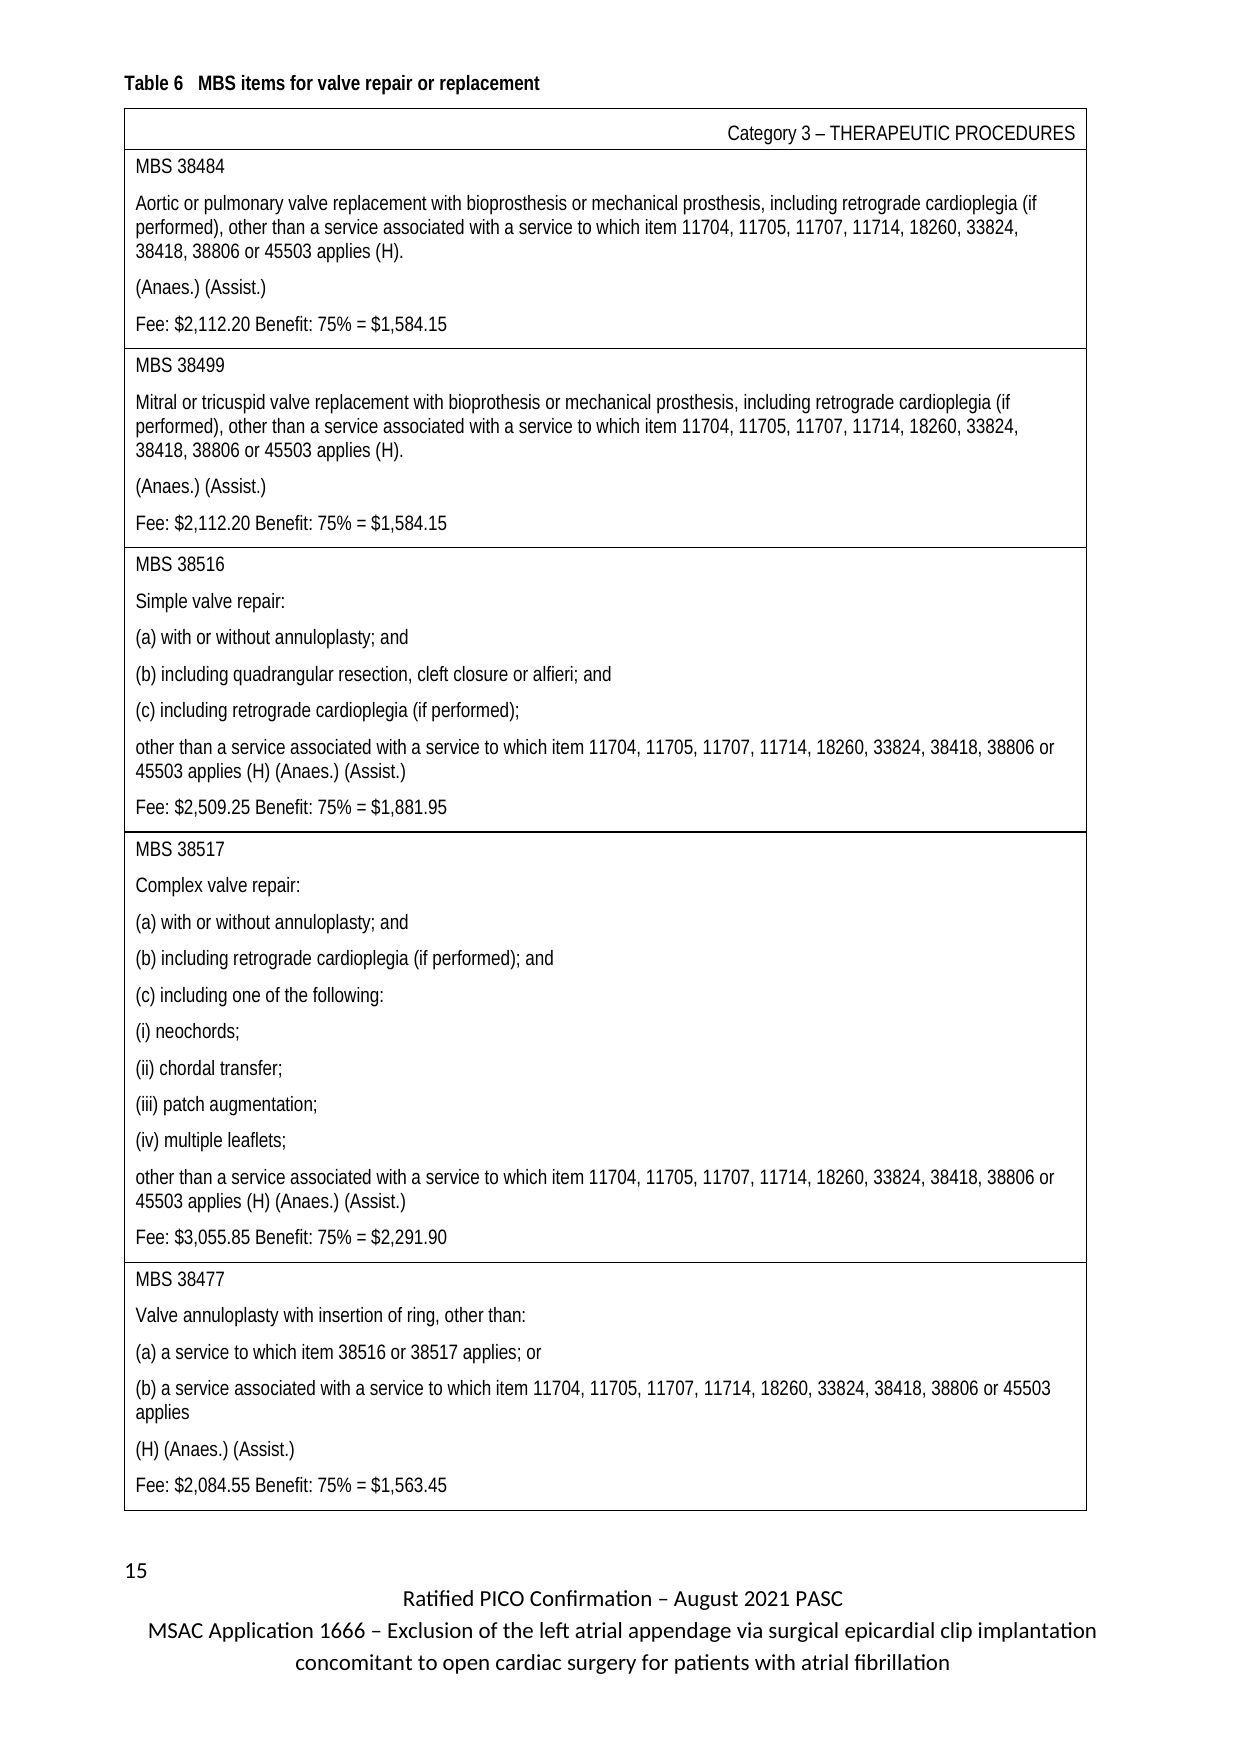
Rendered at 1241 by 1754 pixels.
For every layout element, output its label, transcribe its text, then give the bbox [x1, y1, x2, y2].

table_cell MBS 38517 Complex valve repair: (a) with or without annuloplasty; and (b) including retrograde cardioplegia (if performed); and (c) including one of the following: (i) neochords; (ii) chordal transfer; (iii) patch augmentation; (iv) multiple leaflets; other than a service associated with a service to which item 11704, 11705, 11707, 11714, 18260, 33824, 38418, 38806 or 45503 applies (H) (Anaes.) (Assist.) Fee: $3,055.85 Benefit: 75% = $2,291.90 [125, 833, 1086, 1262]
table_cell MBS 38477 Valve annuloplasty with insertion of ring, other than: (a) a service to which item 38516 or 38517 applies; or (b) a service associated with a service to which item 11704, 11705, 11707, 11714, 18260, 33824, 38418, 38806 or 45503 applies (H) (Anaes.) (Assist.) Fee: $2,084.55 Benefit: 75% = $1,563.45 [125, 1263, 1086, 1509]
text Table 6 MBS items for valve repair or replacement [124, 71, 1122, 95]
table_cell MBS 38484 Aortic or pulmonary valve replacement with bioprosthesis or mechanical prosthesis, including retrograde cardioplegia (if performed), other than a service associated with a service to which item 11704, 11705, 11707, 11714, 18260, 33824, 38418, 38806 or 45503 applies (H). (Anaes.) (Assist.) Fee: $2,112.20 Benefit: 75% = $1,584.15 [125, 150, 1086, 348]
table_cell MBS 38516 Simple valve repair: (a) with or without annuloplasty; and (b) including quadrangular resection, cleft closure or alfieri; and (c) including retrograde cardioplegia (if performed); other than a service associated with a service to which item 11704, 11705, 11707, 11714, 18260, 33824, 38418, 38806 or 45503 applies (H) (Anaes.) (Assist.) Fee: $2,509.25 Benefit: 75% = $1,881.95 [125, 548, 1086, 831]
table_header Category 3 – THERAPEUTIC PROCEDURES [125, 109, 1086, 149]
table_cell MBS 38499 Mitral or tricuspid valve replacement with bioprothesis or mechanical prosthesis, including retrograde cardioplegia (if performed), other than a service associated with a service to which item 11704, 11705, 11707, 11714, 18260, 33824, 38418, 38806 or 45503 applies (H). (Anaes.) (Assist.) Fee: $2,112.20 Benefit: 75% = $1,584.15 [125, 349, 1086, 547]
